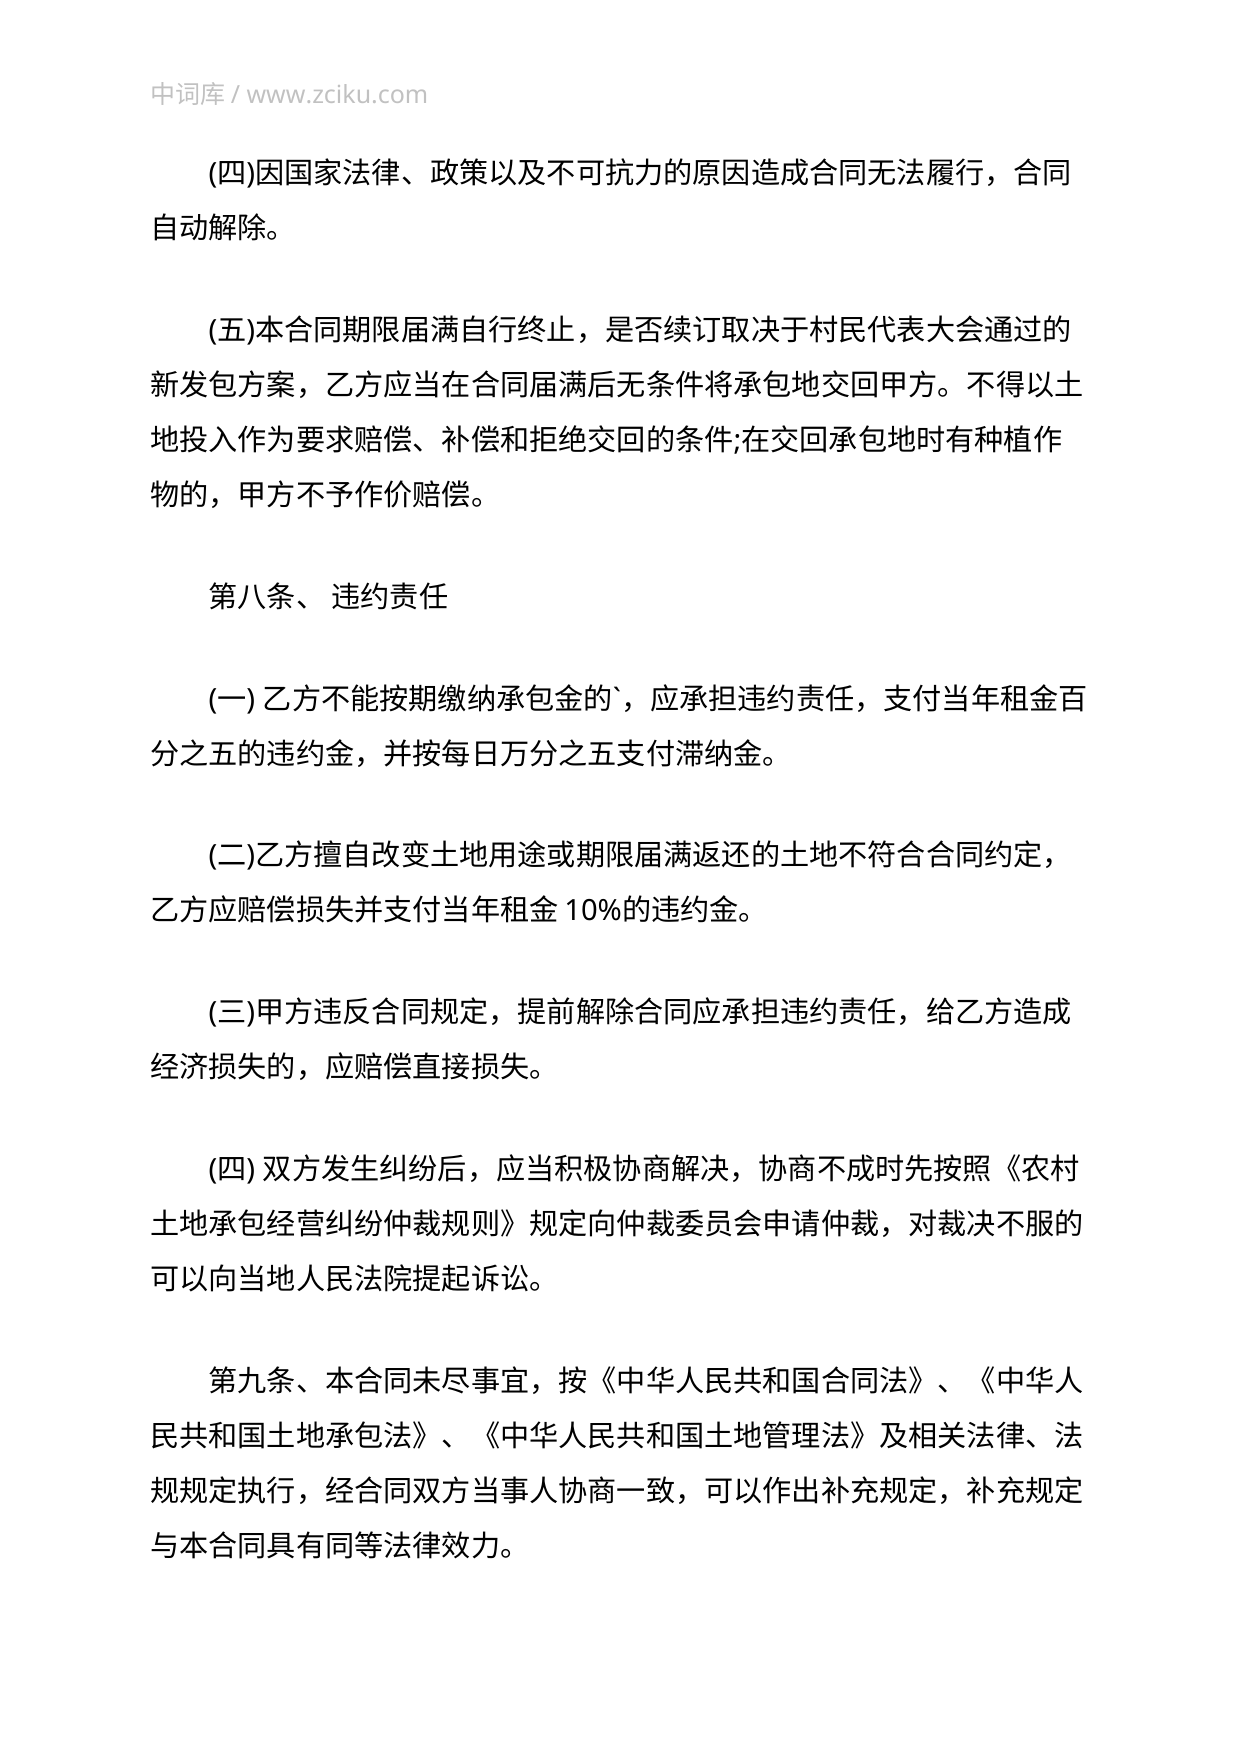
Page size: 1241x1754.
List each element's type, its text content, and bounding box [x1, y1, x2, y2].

text 第八条、 违约责任 [150, 573, 1090, 616]
text (四)因国家法律、政策以及不可抗力的原因造成合同无法履行，合同自动解除。 [150, 150, 1090, 247]
text (一) 乙方不能按期缴纳承包金的`，应承担违约责任，支付当年租金百分之五的违约金，并按每日万分之五支付滞纳金。 [150, 675, 1090, 772]
text (三)甲方违反合同规定，提前解除合同应承担违约责任，给乙方造成经济损失的，应赔偿直接损失。 [150, 989, 1090, 1086]
text (四) 双方发生纠纷后，应当积极协商解决，协商不成时先按照《农村土地承包经营纠纷仲裁规则》规定向仲裁委员会申请仲裁，对裁决不服的可以向当地人民法院提起诉讼。 [150, 1146, 1090, 1298]
text (五)本合同期限届满自行终止，是否续订取决于村民代表大会通过的新发包方案，乙方应当在合同届满后无条件将承包地交回甲方。不得以土地投入作为要求赔偿、补偿和拒绝交回的条件;在交回承包地时有种植作物的，甲方不予作价赔偿。 [150, 307, 1090, 514]
text 第九条、本合同未尽事宜，按《中华人民共和国合同法》、《中华人民共和国土地承包法》、《中华人民共和国土地管理法》及相关法律、法规规定执行，经合同双方当事人协商一致，可以作出补充规定，补充规定与本合同具有同等法律效力。 [150, 1357, 1090, 1564]
text (二)乙方擅自改变土地用途或期限届满返还的土地不符合合同约定，乙方应赔偿损失并支付当年租金10%的违约金。 [150, 832, 1090, 929]
